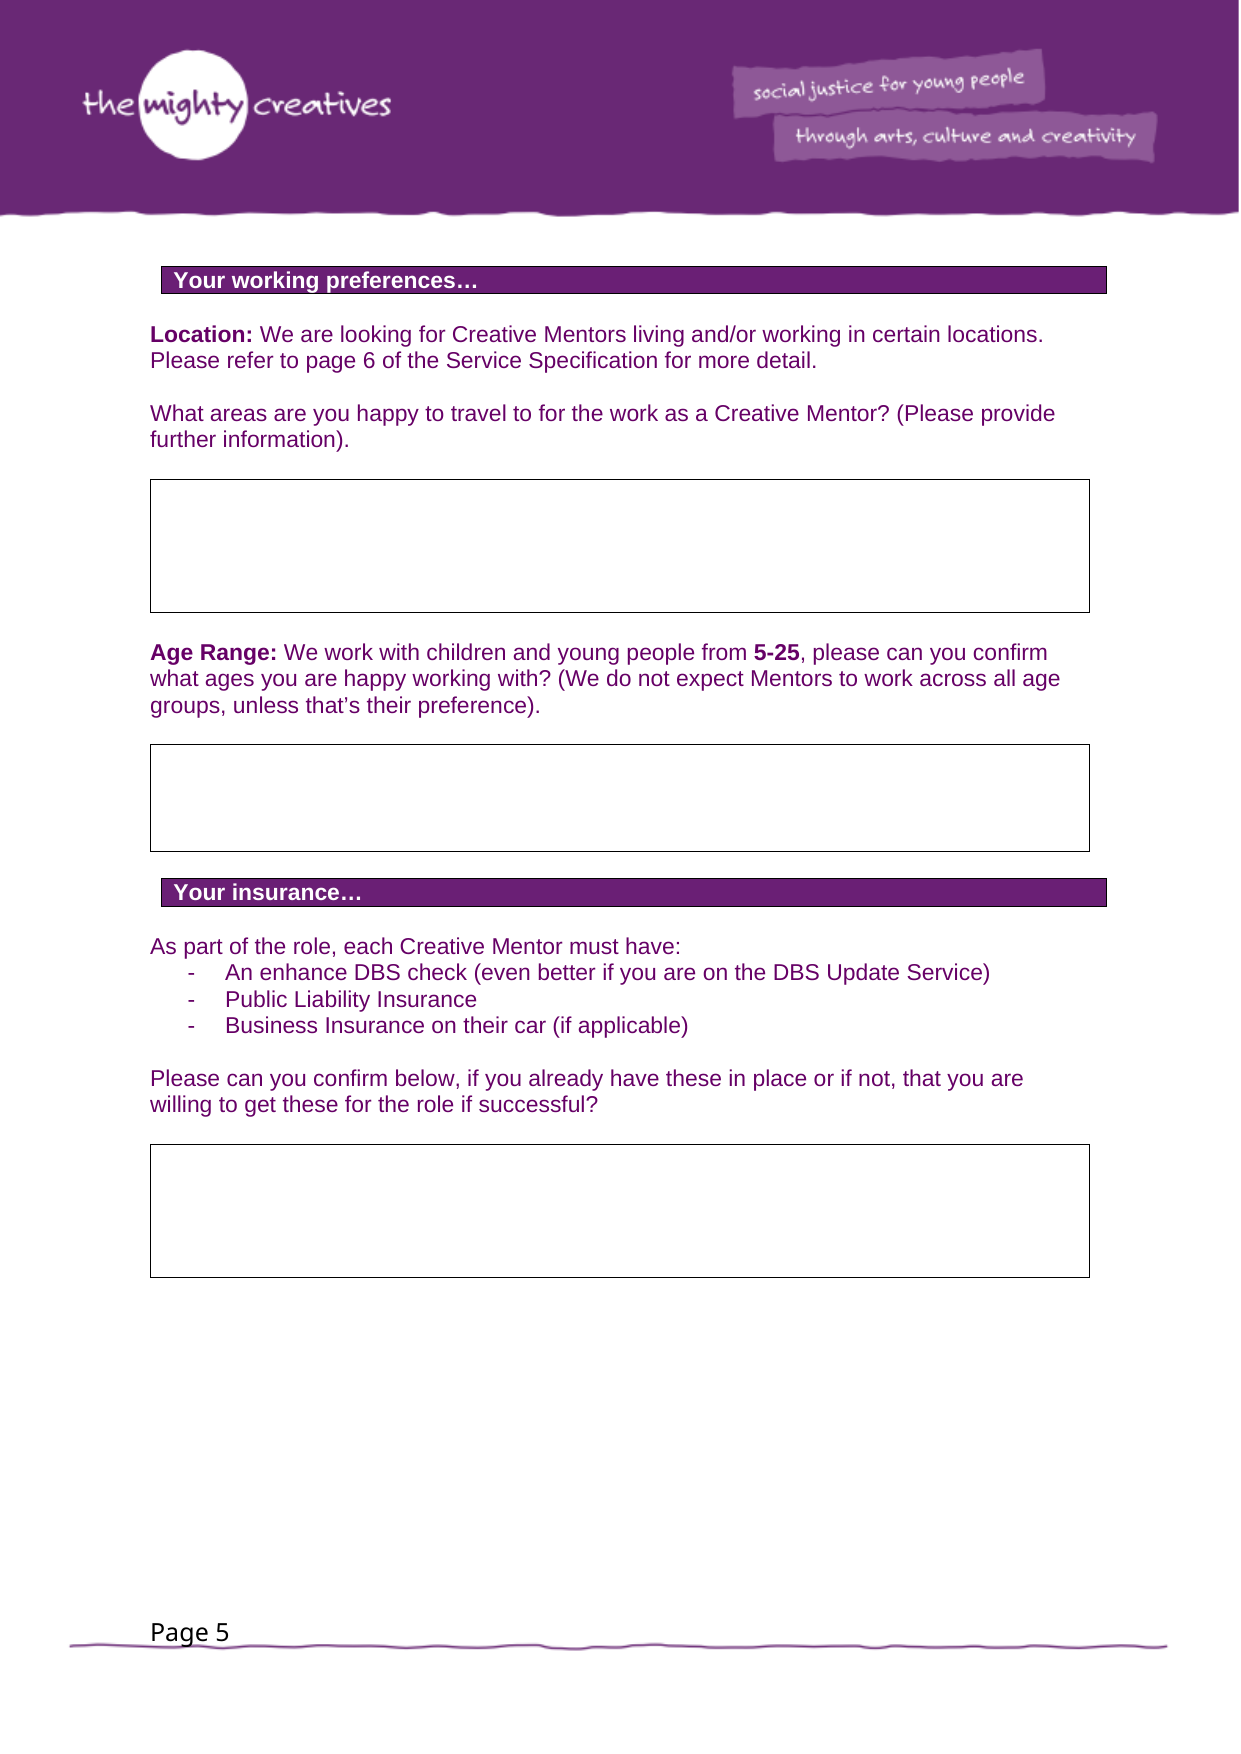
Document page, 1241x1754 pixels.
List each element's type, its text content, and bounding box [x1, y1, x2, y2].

text Location: We are looking for Creative Mentors living and/or working in certain locations. Please refer to page 6 of the Service Specification for more detail. [150, 321, 1090, 373]
list An enhance DBS check (even better if you are on the DBS Update Service) [187, 959, 1090, 986]
table_header Your working preferences… [162, 267, 1106, 293]
text Age Range: We work with children and young people from 5-25, please can you confirm what ages you are happy working with? (We do not expect Mentors to work across all age groups, unless that’s their preference). [150, 639, 1090, 718]
table_header Your insurance… [162, 879, 1106, 906]
list Public Liability Insurance [187, 986, 1090, 1012]
table_header [151, 1145, 1089, 1277]
table_header [151, 480, 1089, 612]
text As part of the role, each Creative Mentor must have: [150, 933, 1090, 959]
list Business Insurance on their car (if applicable) [187, 1012, 1090, 1038]
text Please can you confirm below, if you already have these in place or if not, that you are willing to get these for the role if successful? [150, 1065, 1090, 1117]
text What areas are you happy to travel to for the work as a Creative Mentor? (Please provide further information). [150, 400, 1090, 452]
table_header [151, 745, 1089, 851]
